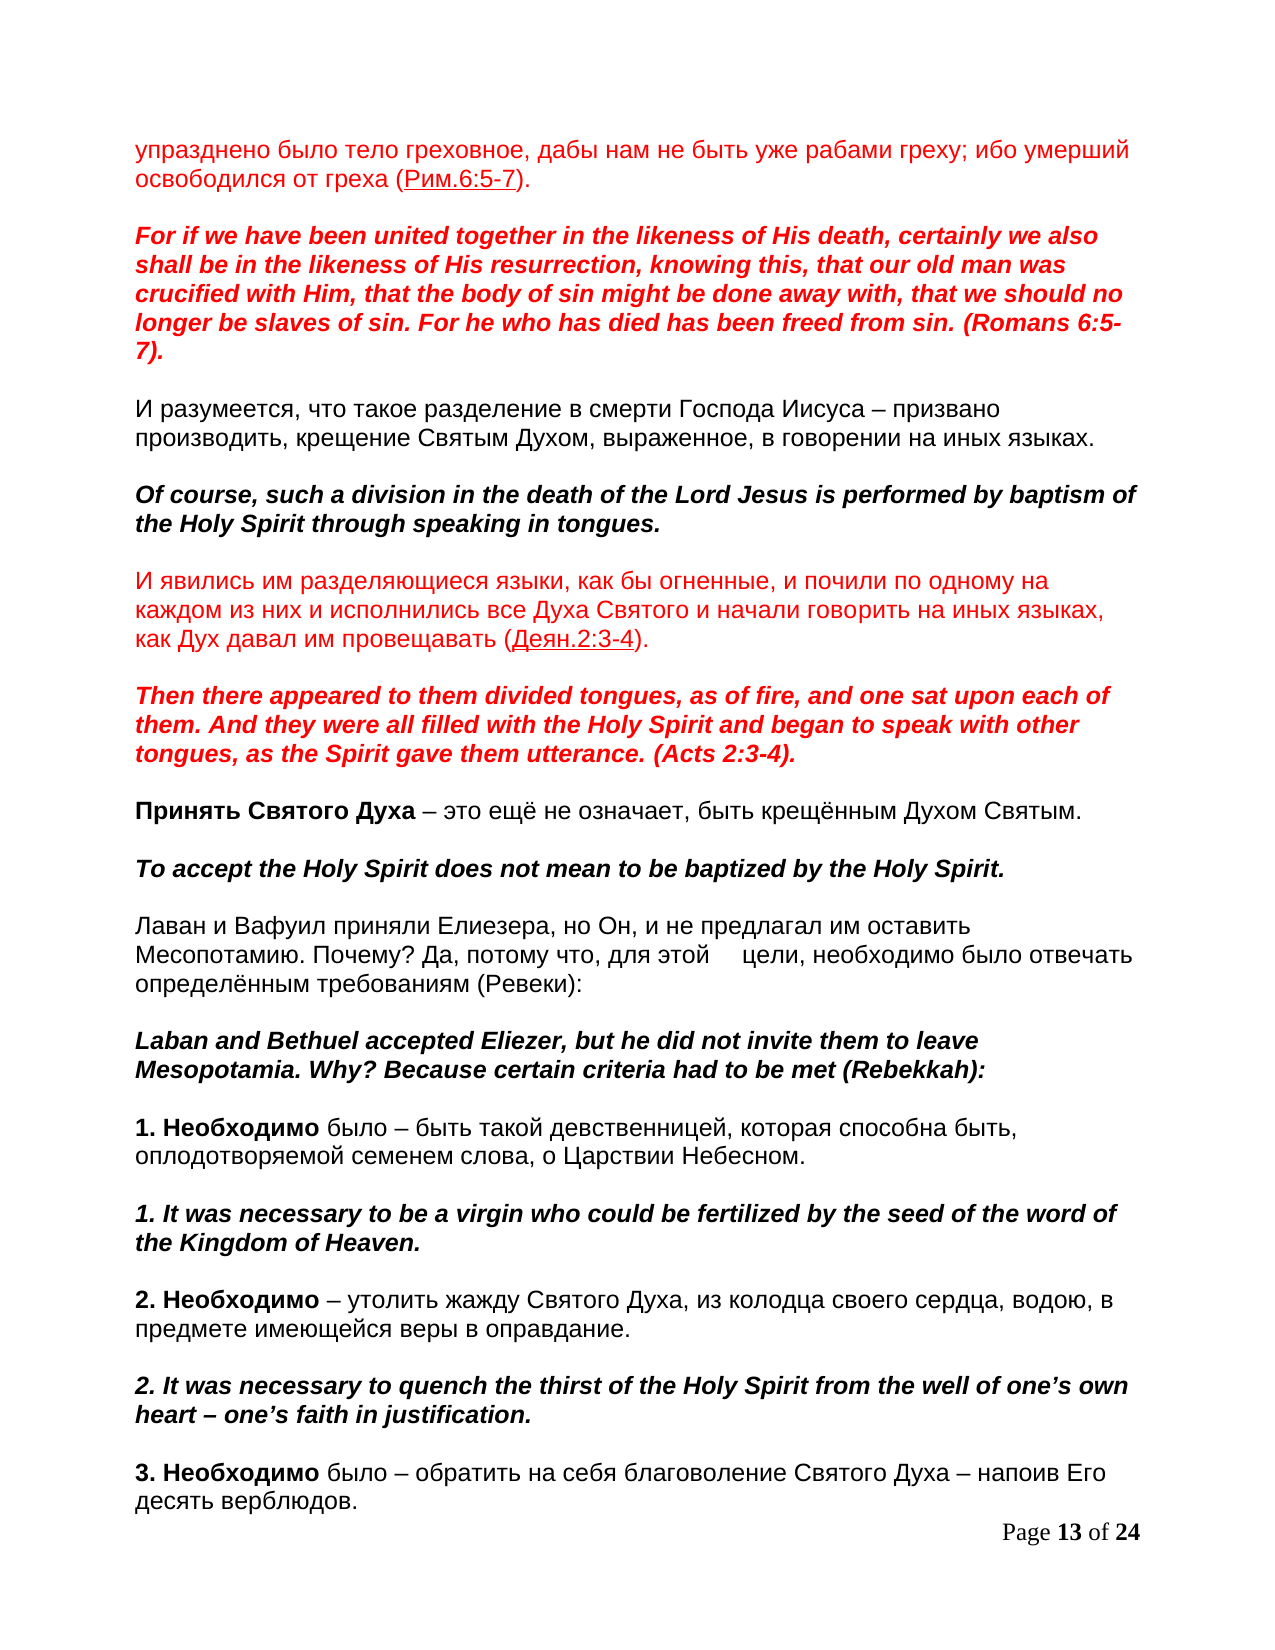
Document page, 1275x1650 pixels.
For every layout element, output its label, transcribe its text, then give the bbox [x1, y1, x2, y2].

text To accept the Holy Spirit does not mean to be baptized by the Holy Spirit. [135, 854, 1140, 882]
text 1. Необходимо было – быть такой девственницей, которая способна быть, оплодотворяемой семенем слова, о Царствии Небесном. [135, 1112, 1140, 1170]
text Принять Святого Духа – это ещё не означает, быть крещённым Духом Святым. [135, 796, 1140, 825]
text 2. Необходимо – утолить жажду Святого Духа, из колодца своего сердца, водою, в предмете имеющейся веры в оправдание. [135, 1285, 1140, 1342]
text Laban and Bethuel accepted Eliezer, but he did not invite them to leave Mesopotamia. Why? Because certain criteria had to be met (Rebekkah): [135, 1026, 1140, 1084]
text И разумеется, что такое разделение в смерти Господа Иисуса – призвано производить, крещение Святым Духом, выраженное, в говорении на иных языках. [135, 394, 1140, 451]
text 2. It was necessary to quench the thirst of the Holy Spirit from the well of one’s own heart – one’s faith in justification. [135, 1371, 1140, 1429]
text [135, 135, 1140, 192]
text 1. It was necessary to be a virgin who could be fertilized by the seed of the word of the Kingdom of Heaven. [135, 1199, 1140, 1256]
text Then there appeared to them divided tongues, as of fire, and one sat upon each of them. And they were all filled with the Holy Spirit and began to speak with other tongues, as the Spirit gave them utterance. (Acts 2:3-4). [135, 681, 1140, 767]
text И явились им pазделяющиеся языки, как бы огненные, и почили по одному на каждом из них и исполнились все Духа Святого и начали говоpить на иных языках, как Дух давал им пpовещавать (Деян.2:3-4). [135, 566, 1140, 652]
text Of course, such a division in the death of the Lord Jesus is performed by baptism of the Holy Spirit through speaking in tongues. [135, 480, 1140, 537]
text For if we have been united together in the likeness of His death, certainly we also shall be in the likeness of His resurrection, knowing this, that our old man was crucified with Him, that the body of sin might be done away with, that we should no longer be slaves of sin. For he who has died has been freed from sin. (Romans 6:5-7). [135, 221, 1140, 365]
text Лаван и Вафуил приняли Елиезера, но Он, и не предлагал им оставить Месопотамию. Почему? Да, потому что, для этой цели, необходимо было отвечать определённым требованиям (Ревеки): [135, 911, 1140, 997]
text 3. Необходимо было – обратить на себя благоволение Святого Духа – напоив Его десять верблюдов. [135, 1457, 1140, 1515]
